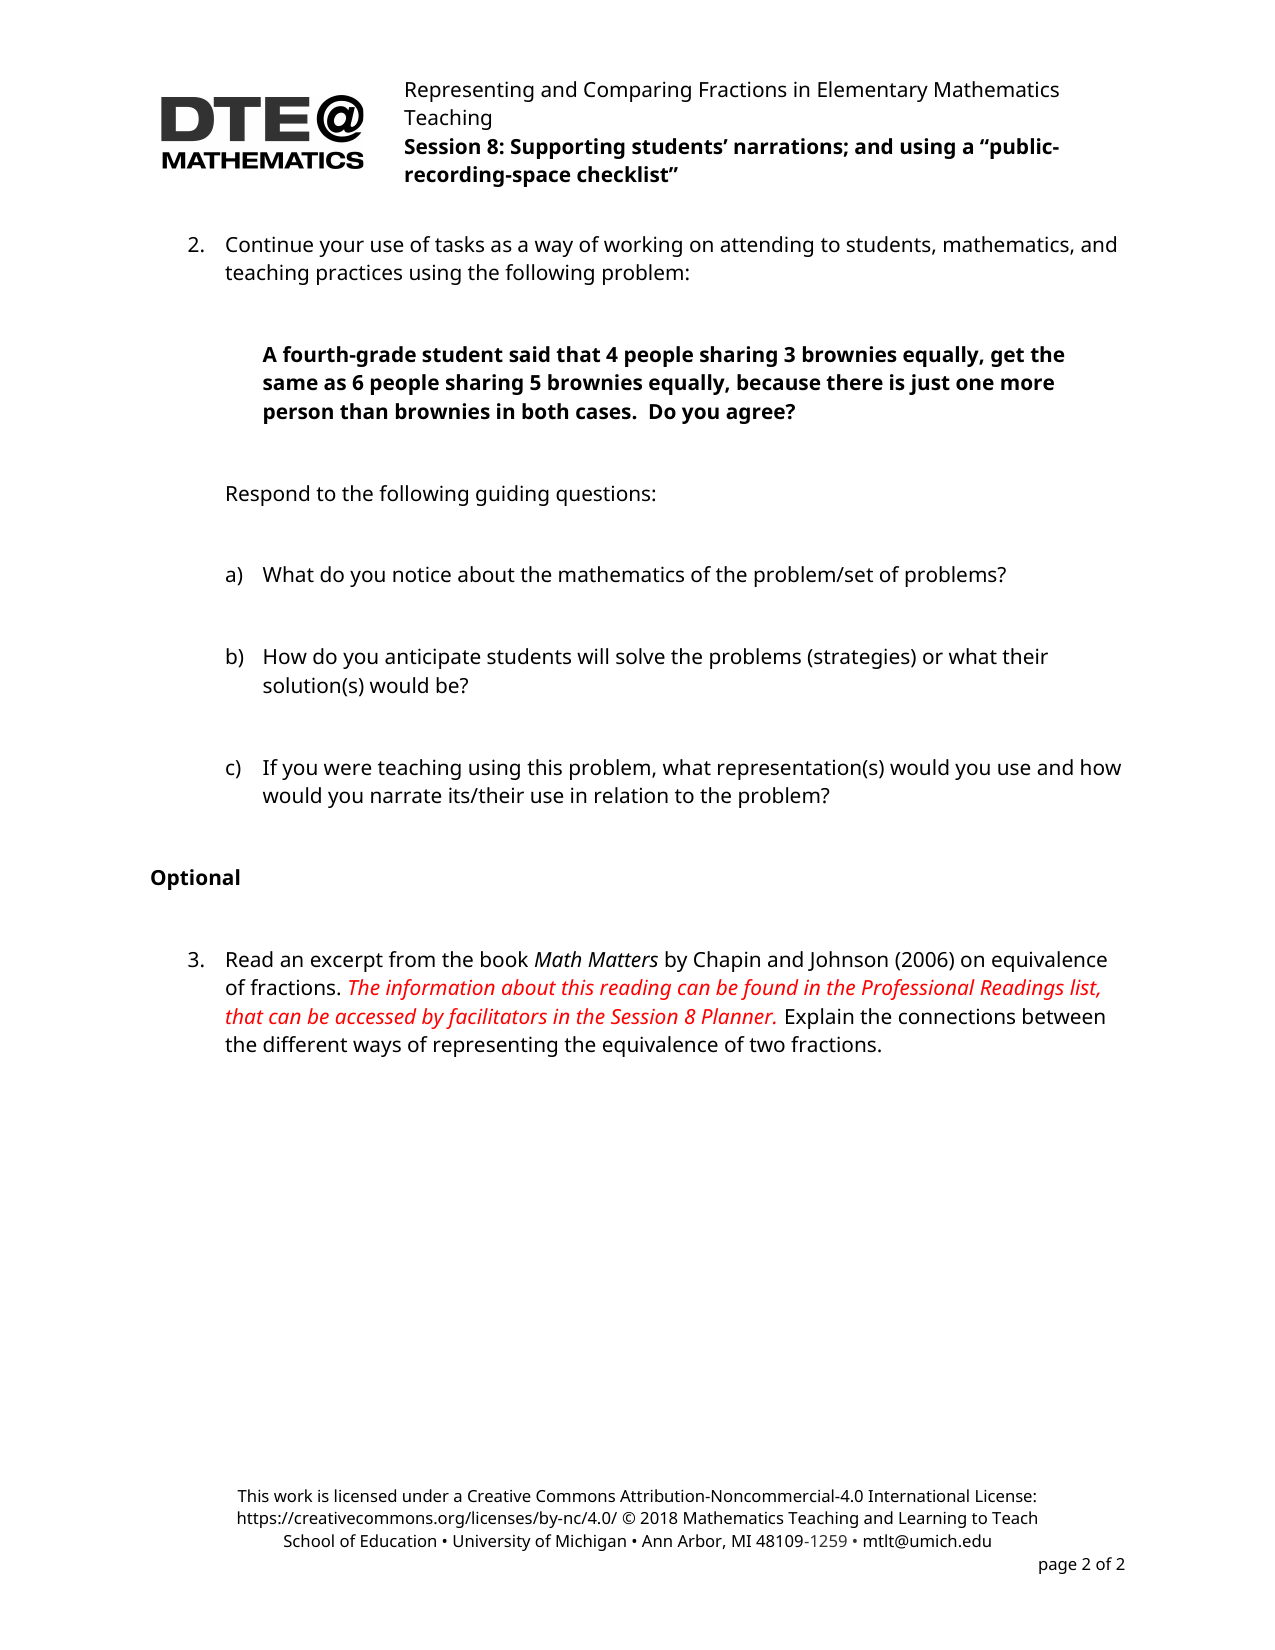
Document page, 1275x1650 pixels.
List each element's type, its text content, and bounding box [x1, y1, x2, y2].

list Continue your use of tasks as a way of working on attending to students, mathematics, and teaching practices using the following problem: [187, 230, 1125, 287]
list If you were teaching using this problem, what representation(s) would you use and how would you narrate its/their use in relation to the problem? [225, 753, 1125, 810]
list Read an excerpt from the book Math Matters by Chapin and Johnson (2006) on equivalence of fractions. The information about this reading can be found in the Professional Readings list, that can be accessed by facilitators in the Session 8 Planner. Explain the connections between the different ways of representing the equivalence of two fractions. [187, 945, 1125, 1059]
picture [161, 95, 364, 169]
text A fourth-grade student said that 4 people sharing 3 brownies equally, get the same as 6 people sharing 5 brownies equally, because there is just one more person than brownies in both cases. Do you agree? [262, 340, 1125, 425]
list What do you notice about the mathematics of the problem/set of problems? [225, 561, 1125, 589]
text Optional [150, 863, 1125, 892]
text Respond to the following guiding questions: [225, 479, 1125, 507]
list How do you anticipate students will solve the problems (strategies) or what their solution(s) would be? [225, 642, 1125, 699]
